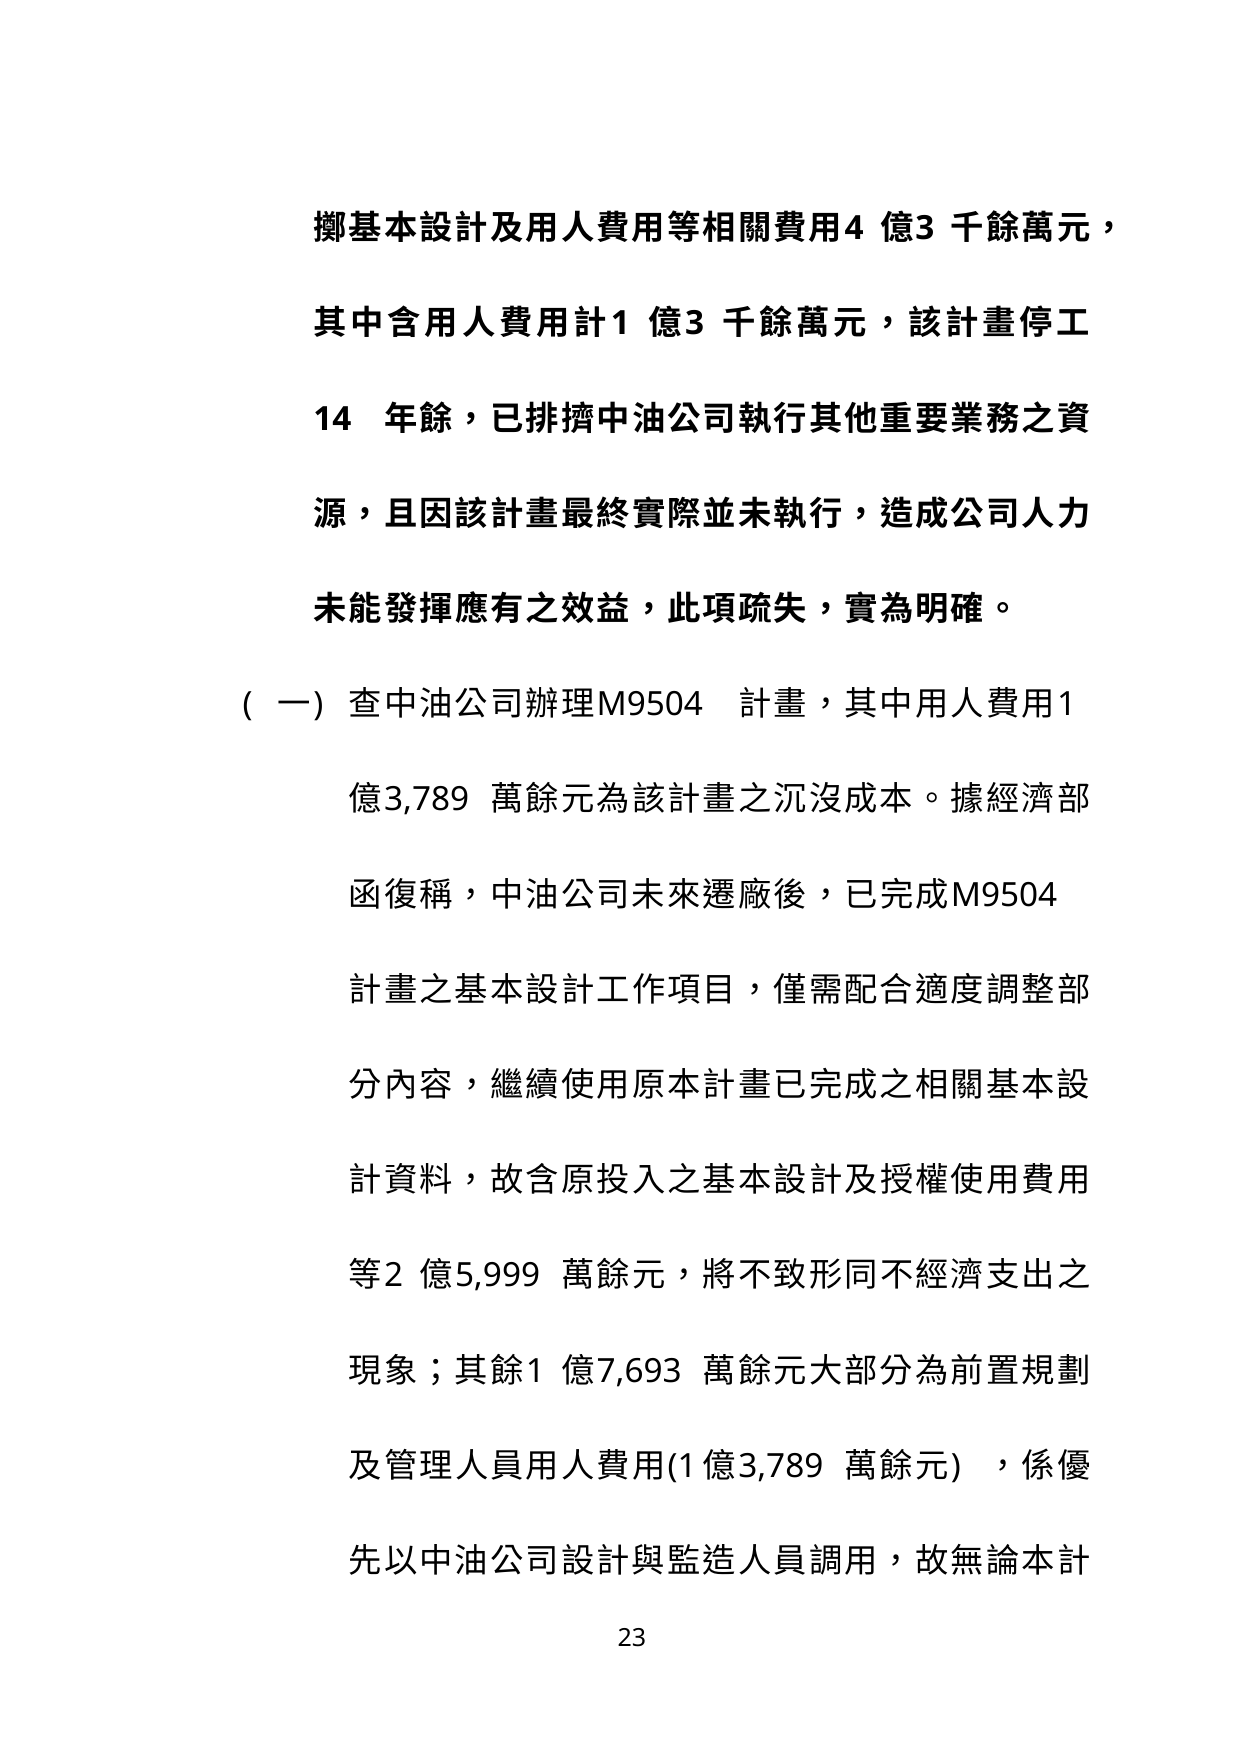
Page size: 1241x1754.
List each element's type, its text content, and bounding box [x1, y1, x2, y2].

subtitle 中油公司辦理M9504計畫，因最終該計畫停辦，虛擲基本設計及用人費用等相關費用4億3千餘萬元，其中含用人費用計1億3千餘萬元，該計畫停工14年餘，已排擠中油公司執行其他重要業務之資源，且因該計畫最終實際並未執行，造成公司人力未能發揮應有之效益，此項疏失，實為明確。 [207, 178, 1092, 654]
